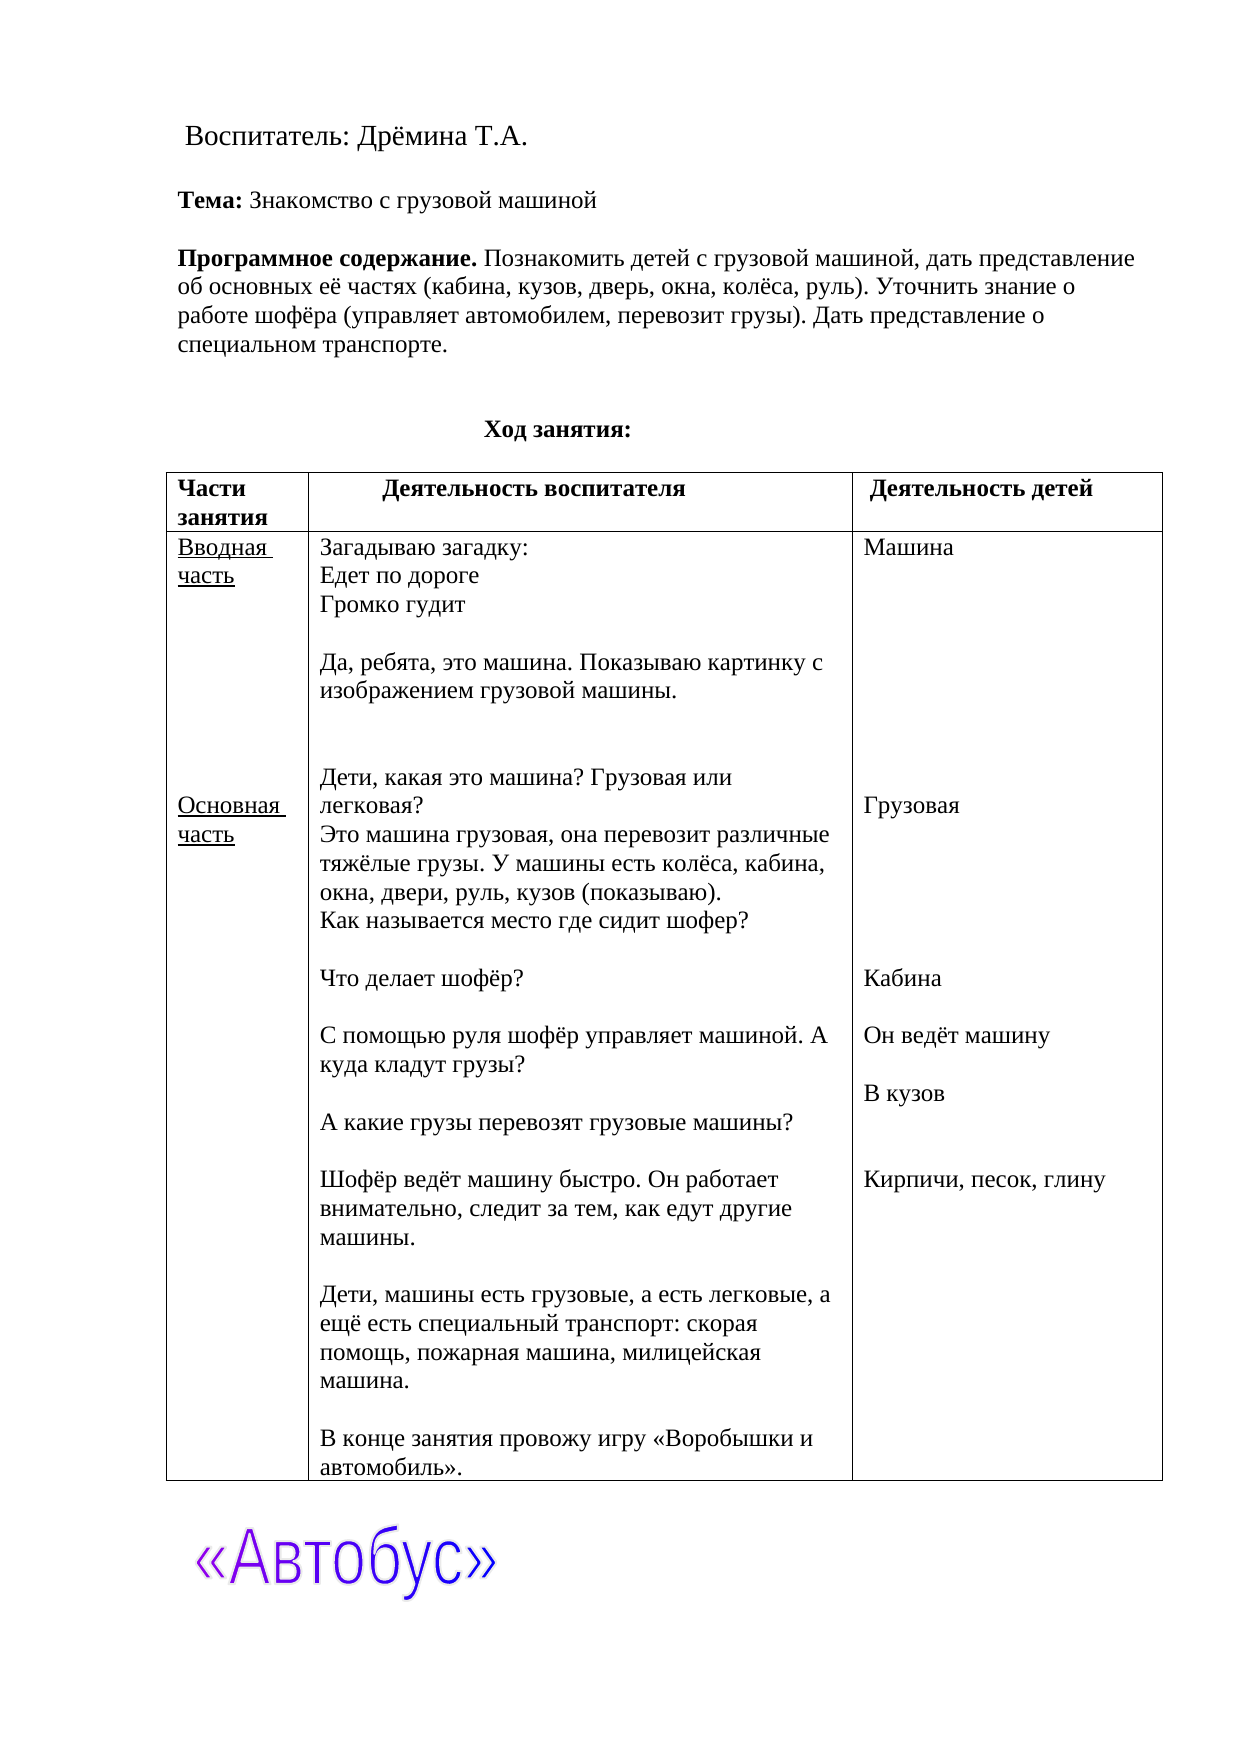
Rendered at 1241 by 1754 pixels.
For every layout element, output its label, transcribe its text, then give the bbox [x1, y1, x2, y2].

text Воспитатель: Дрёмина Т.А. [177, 118, 1152, 152]
text Ход занятия: [177, 414, 1152, 443]
table_header Деятельность воспитателя [309, 473, 852, 531]
table_header Части занятия [167, 473, 308, 531]
table_header Деятельность детей [853, 473, 1162, 531]
text Тема: Знакомство с грузовой машиной [177, 185, 1152, 214]
table_cell Машина Грузовая Кабина Он ведёт машину В кузов Кирпичи, песок, глину [853, 532, 1162, 1480]
table_cell Вводная часть Основная часть [167, 532, 308, 1480]
table_cell Загадываю загадку: Едет по дороге Громко гудит Да, ребята, это машина. Показываю картинку с изображением грузовой машины. Дети, какая это машина? Грузовая или легковая? Это машина грузовая, она перевозит различные тяжёлые грузы. У машины есть колёса, кабина, окна, двери, руль, кузов (показываю). Как называется место где сидит шофер? Что делает шофёр? С помощью руля шофёр управляет машиной. А куда кладут грузы? А какие грузы перевозят грузовые машины? Шофёр ведёт машину быстро. Он работает внимательно, следит за тем, как едут другие машины. Дети, машины есть грузовые, а есть легковые, а ещё есть специальный транспорт: скорая помощь, пожарная машина, милицейская машина. В конце занятия провожу игру «Воробышки и автомобиль». [309, 532, 852, 1480]
text Программное содержание. Познакомить детей с грузовой машиной, дать представление об основных её частях (кабина, кузов, дверь, окна, колёса, руль). Уточнить знание о работе шофёра (управляет автомобилем, перевозит грузы). Дать представление о специальном транспорте. [177, 243, 1152, 358]
